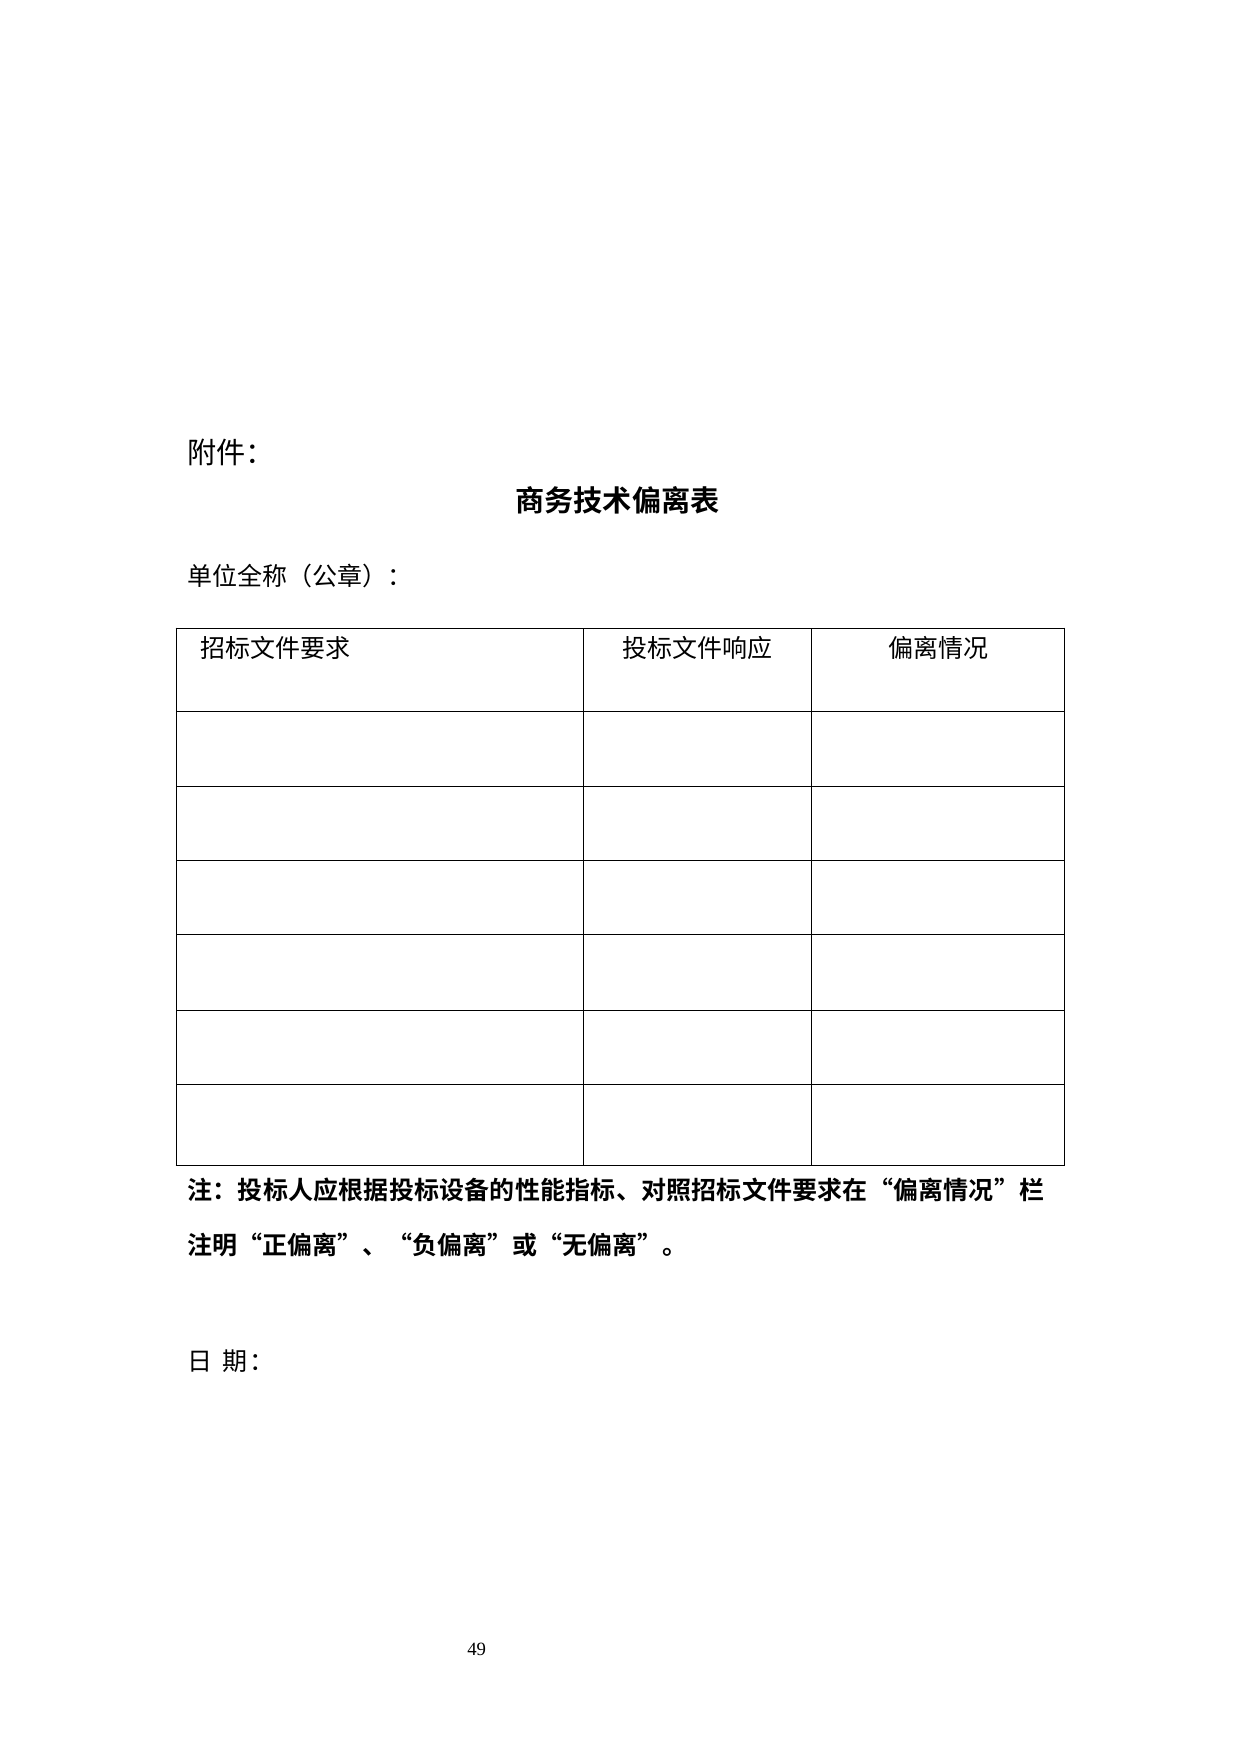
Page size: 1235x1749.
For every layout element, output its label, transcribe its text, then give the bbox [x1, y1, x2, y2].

table_cell [177, 1011, 583, 1084]
table_cell [584, 1085, 811, 1164]
table_cell [177, 787, 583, 860]
table_cell [584, 935, 811, 1009]
table_cell [812, 787, 1064, 860]
table_cell [584, 712, 811, 786]
table_cell [177, 935, 583, 1009]
table_cell [812, 1085, 1064, 1164]
table_cell [584, 861, 811, 934]
table_cell [584, 1011, 811, 1084]
text 注：投标人应根据投标设备的性能指标、对照招标文件要求在“偏离情况”栏注明“正偏离”、“负偏离”或“无偏离”。 [187, 1171, 1047, 1261]
text 单位全称（公章）： [187, 556, 1047, 593]
text 日 期： [187, 1341, 1047, 1377]
table_cell [812, 935, 1064, 1009]
table_cell [812, 1011, 1064, 1084]
table_cell [177, 712, 583, 786]
text 商务技术偏离表 [187, 477, 1047, 519]
table_header 偏离情况 [812, 629, 1064, 711]
table_cell [584, 787, 811, 860]
table_cell [177, 861, 583, 934]
table_header 投标文件响应 [584, 629, 811, 711]
text 附件： [187, 429, 1047, 472]
table_cell [812, 712, 1064, 786]
table_cell [177, 1085, 583, 1164]
table_cell [812, 861, 1064, 934]
table_header 招标文件要求 [177, 629, 583, 711]
